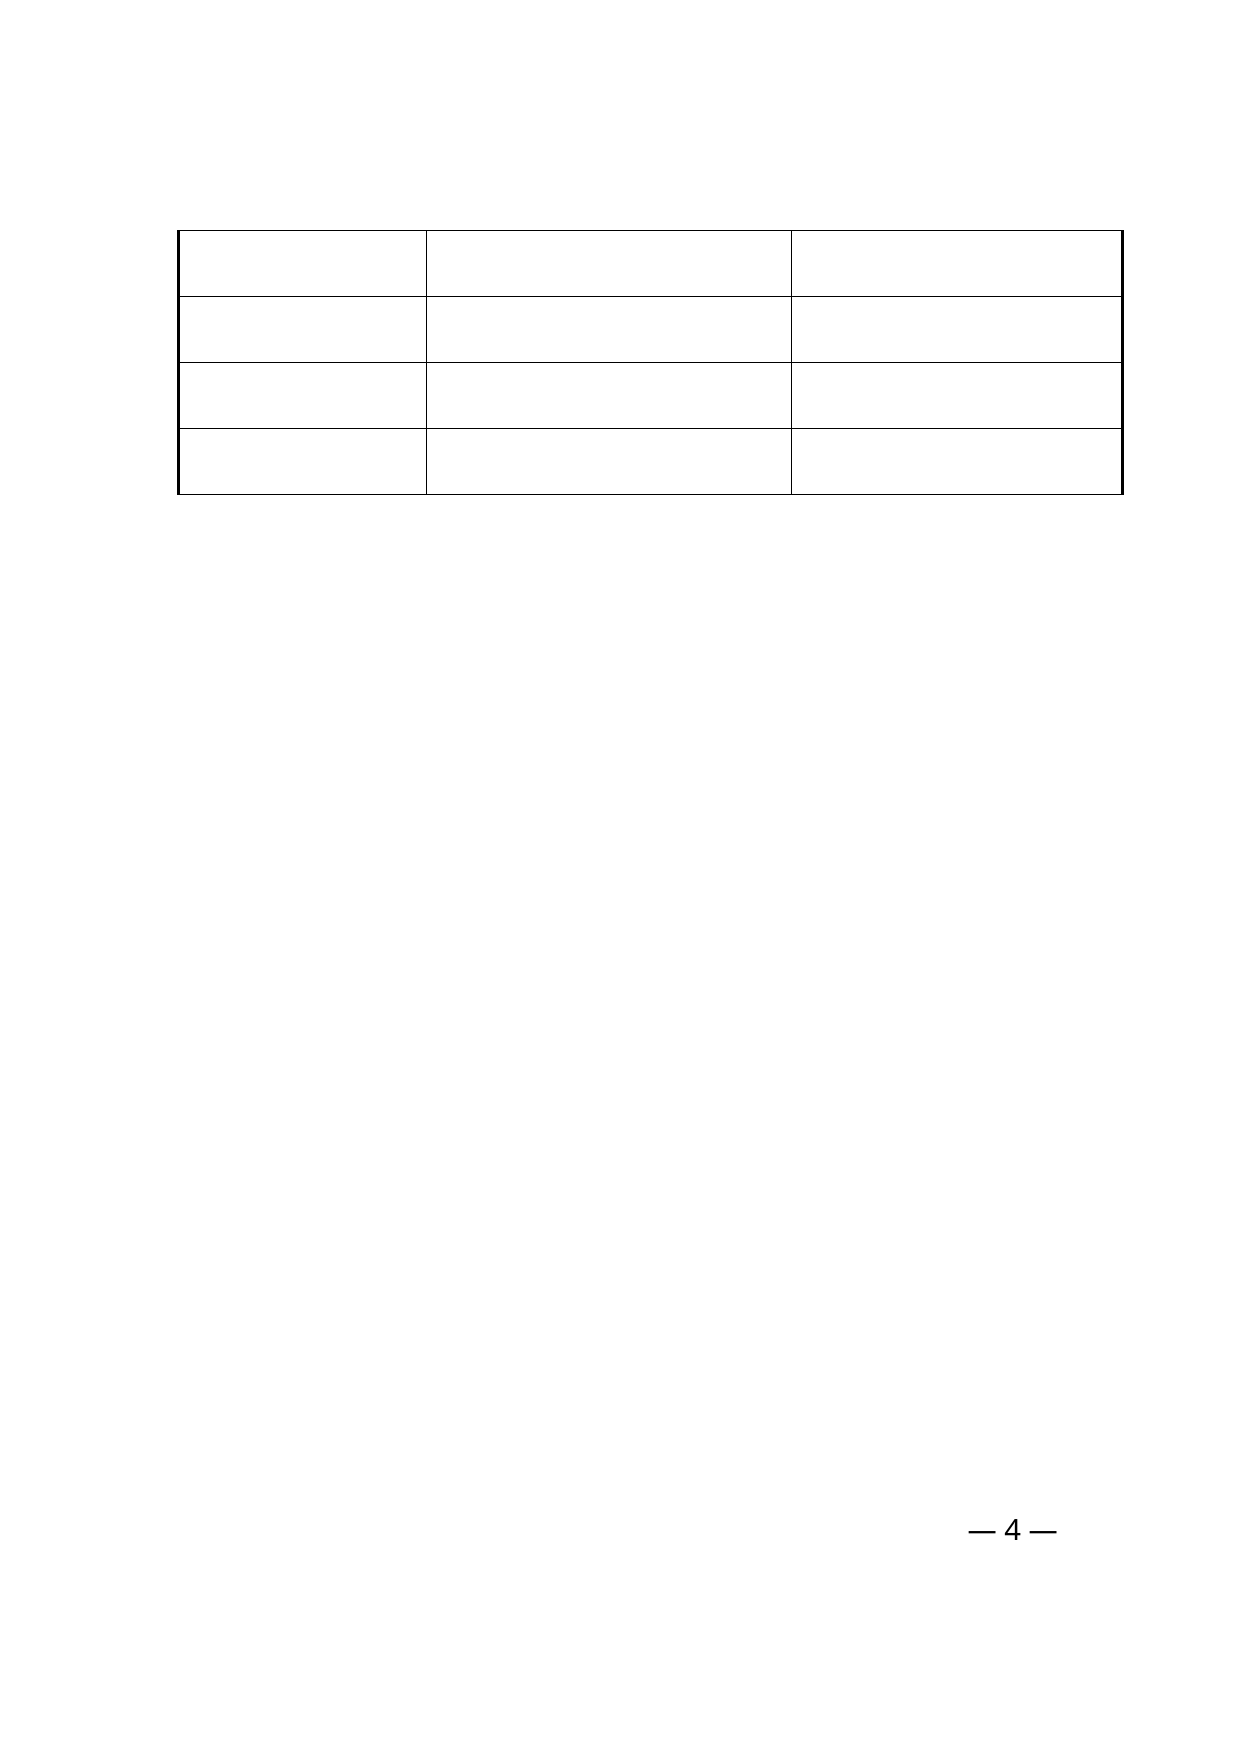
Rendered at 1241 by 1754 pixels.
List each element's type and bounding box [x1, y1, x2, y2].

table_cell [792, 363, 1121, 428]
table_cell [792, 297, 1121, 362]
table_cell [427, 429, 791, 494]
table_cell [427, 231, 791, 296]
table_cell [792, 231, 1121, 296]
table_cell [427, 297, 791, 362]
table_cell [180, 363, 426, 428]
table_cell [180, 231, 426, 296]
table_cell [180, 297, 426, 362]
table_cell [180, 429, 426, 494]
table_cell [792, 429, 1121, 494]
table_cell [427, 363, 791, 428]
